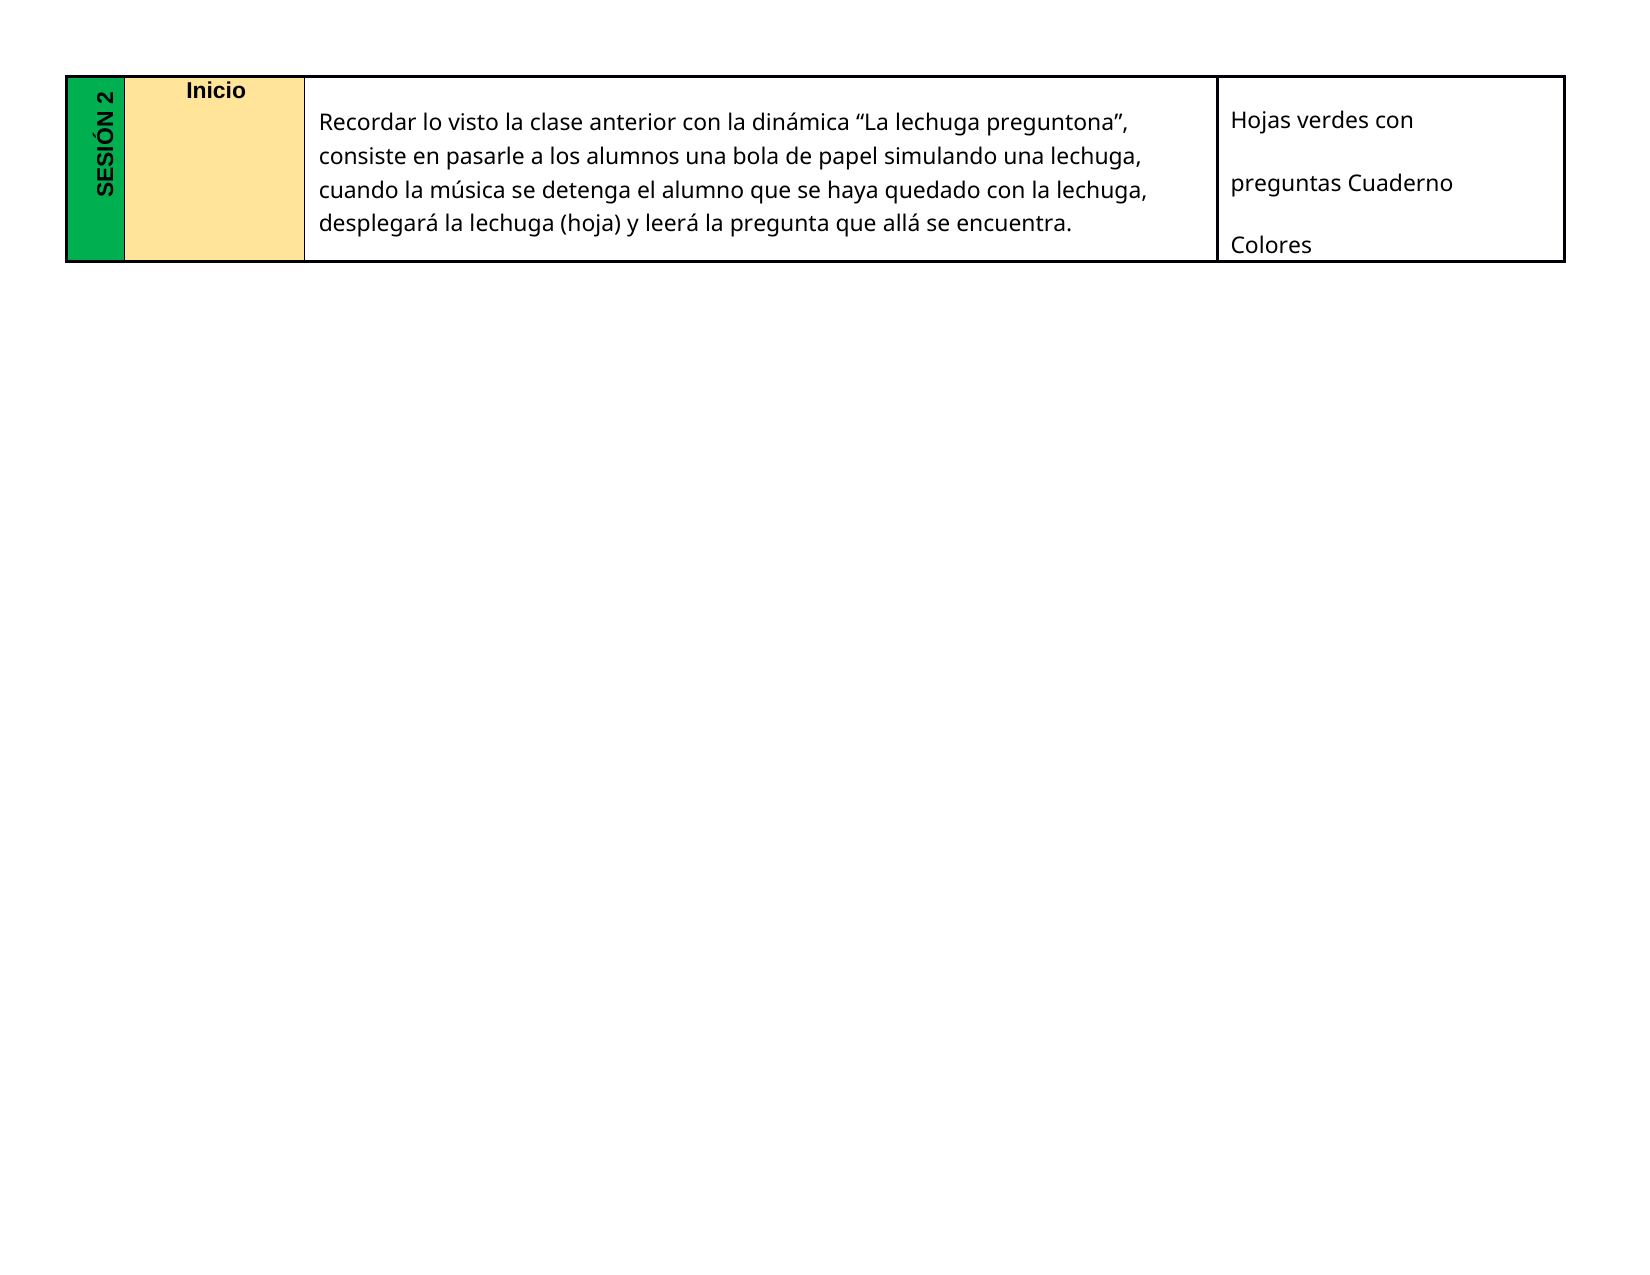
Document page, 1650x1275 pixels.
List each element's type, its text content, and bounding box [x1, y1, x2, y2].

table_cell Hojas verdes con preguntas Cuaderno Colores [1219, 78, 1563, 260]
table_cell Recordar lo visto la clase anterior con la dinámica “La lechuga preguntona”, consiste en pasarle a los alumnos una bola de papel simulando una lechuga, cuando la música se detenga el alumno que se haya quedado con la lechuga, desplegará la lechuga (hoja) y leerá la pregunta que allá se encuentra. [305, 78, 1216, 260]
table_cell SESIÓN 2 [68, 78, 124, 260]
table_cell Inicio [125, 78, 304, 260]
